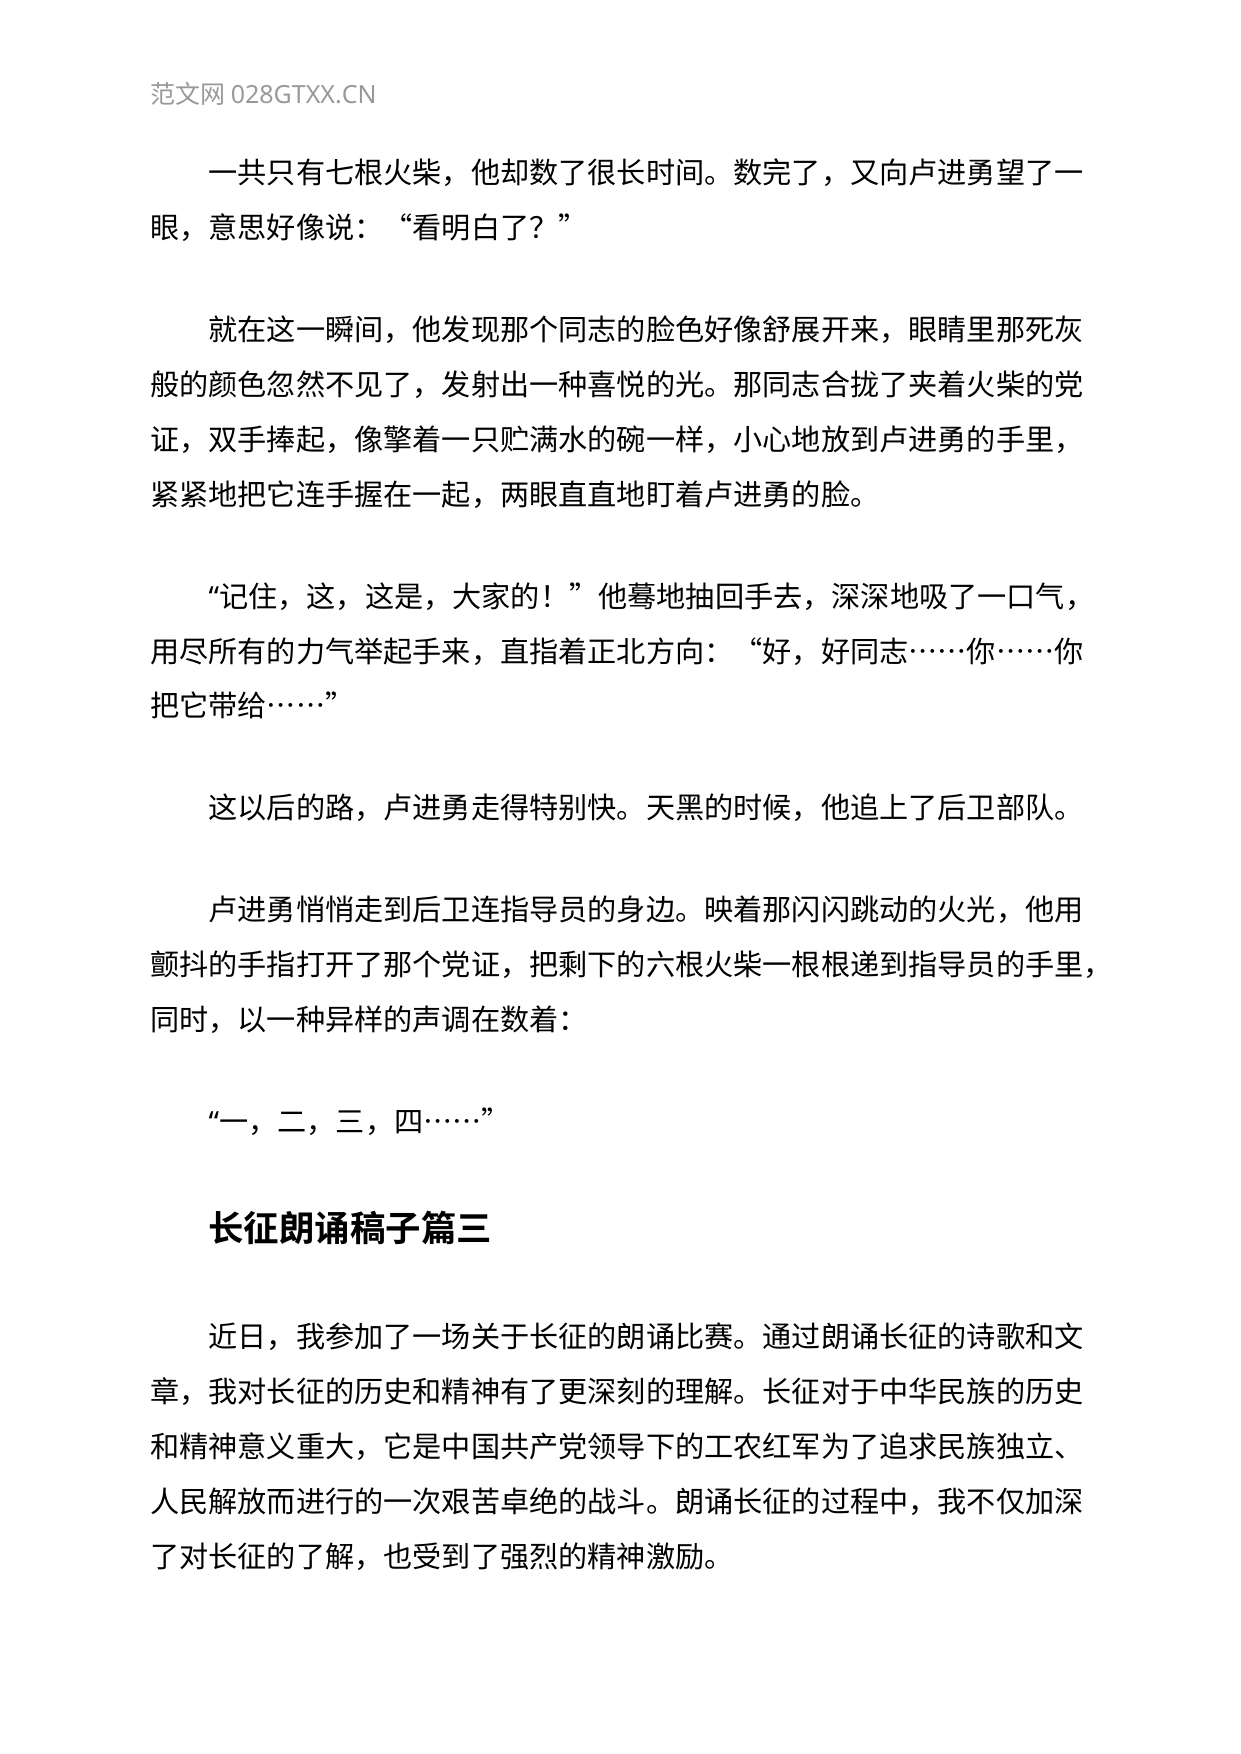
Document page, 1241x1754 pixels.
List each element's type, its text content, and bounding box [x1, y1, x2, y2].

text 一共只有七根火柴，他却数了很长时间。数完了，又向卢进勇望了一眼，意思好像说：“看明白了？” [150, 150, 1090, 247]
text 就在这一瞬间，他发现那个同志的脸色好像舒展开来，眼睛里那死灰般的颜色忽然不见了，发射出一种喜悦的光。那同志合拢了夹着火柴的党证，双手捧起，像擎着一只贮满水的碗一样，小心地放到卢进勇的手里，紧紧地把它连手握在一起，两眼直直地盯着卢进勇的脸。 [150, 307, 1090, 514]
text 这以后的路，卢进勇走得特别快。天黑的时候，他追上了后卫部队。 [150, 785, 1090, 827]
text 近日，我参加了一场关于长征的朗诵比赛。通过朗诵长征的诗歌和文章，我对长征的历史和精神有了更深刻的理解。长征对于中华民族的历史和精神意义重大，它是中国共产党领导下的工农红军为了追求民族独立、人民解放而进行的一次艰苦卓绝的战斗。朗诵长征的过程中，我不仅加深了对长征的了解，也受到了强烈的精神激励。 [150, 1313, 1090, 1575]
text 卢进勇悄悄走到后卫连指导员的身边。映着那闪闪跳动的火光，他用颤抖的手指打开了那个党证，把剩下的六根火柴一根根递到指导员的手里，同时，以一种异样的声调在数着： [150, 887, 1090, 1039]
text “一，二，三，四……” [150, 1098, 1090, 1141]
text “记住，这，这是，大家的！”他蓦地抽回手去，深深地吸了一口气，用尽所有的力气举起手来，直指着正北方向：“好，好同志……你……你把它带给……” [150, 573, 1090, 725]
text 长征朗诵稿子篇三 [150, 1200, 1090, 1251]
